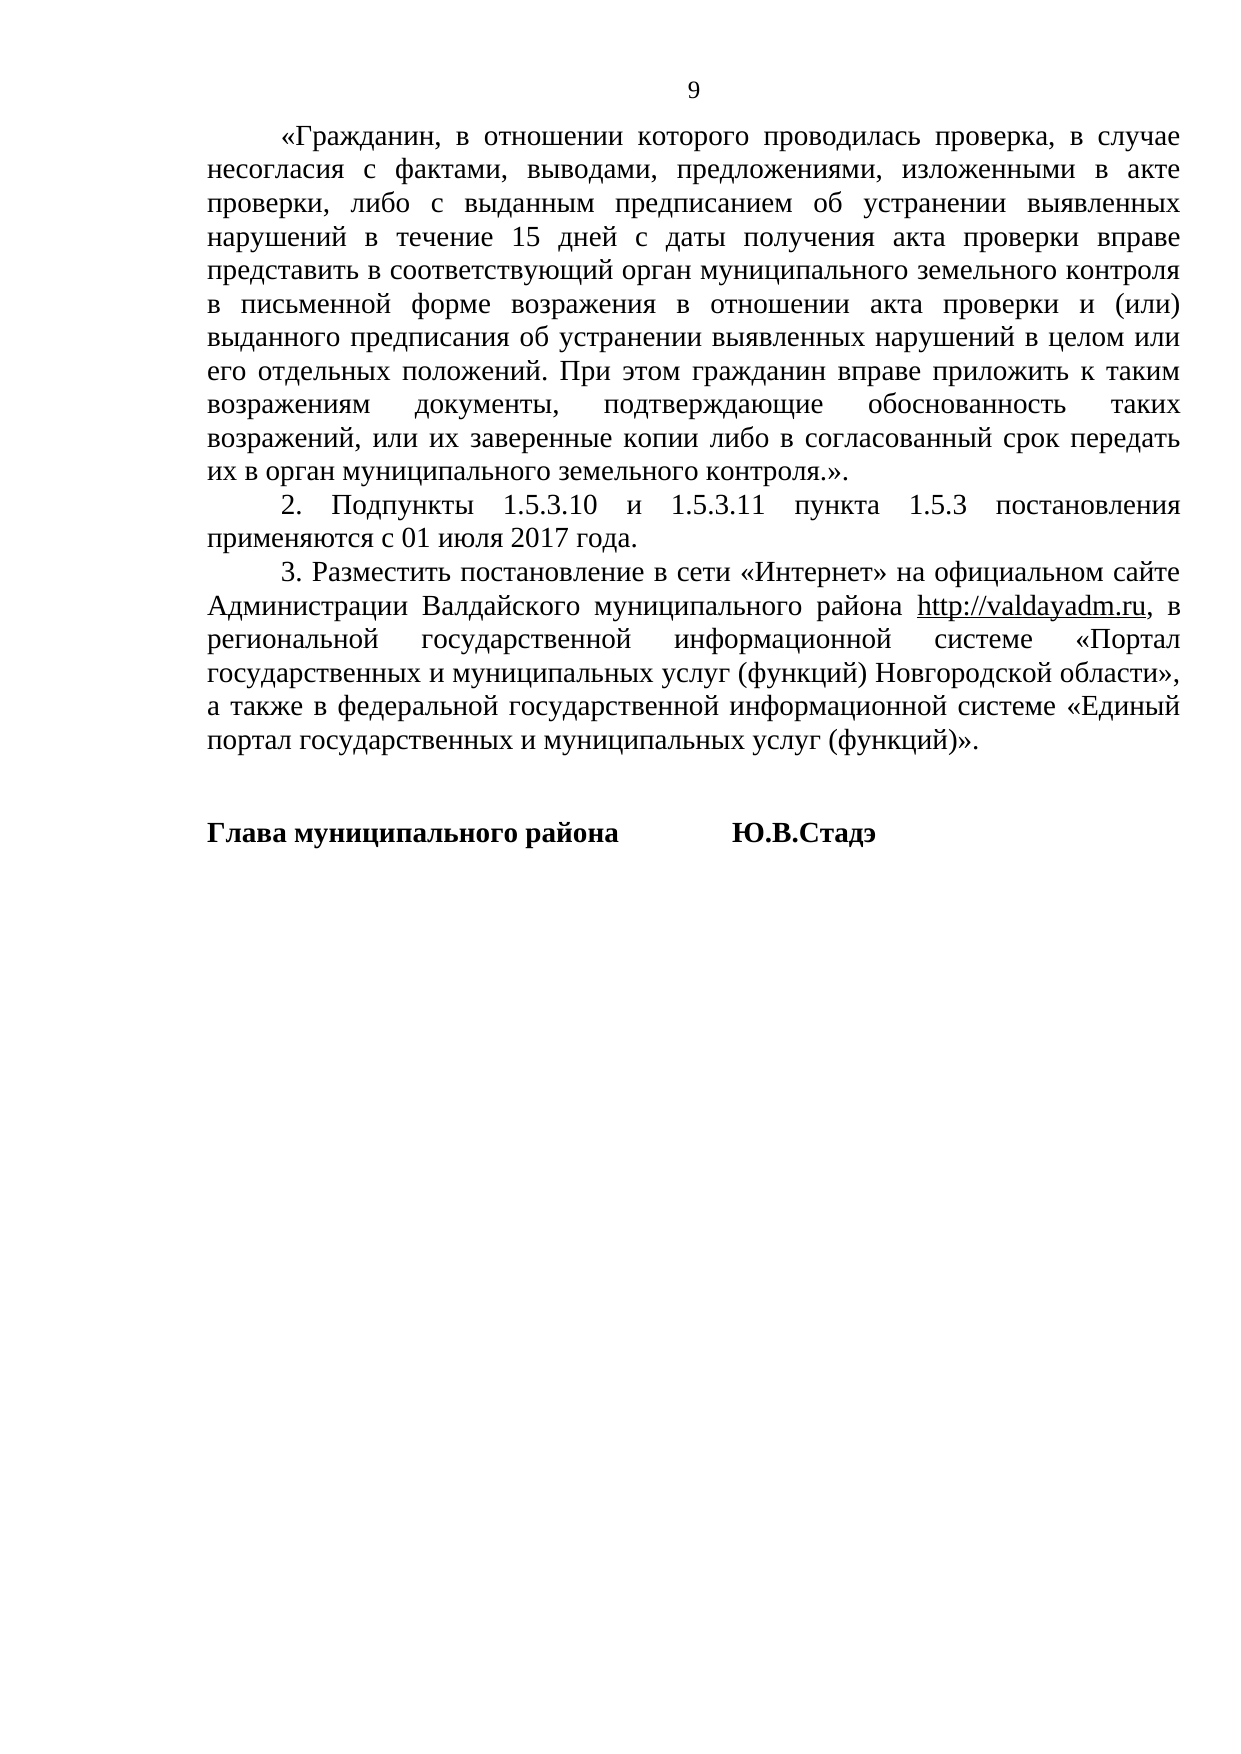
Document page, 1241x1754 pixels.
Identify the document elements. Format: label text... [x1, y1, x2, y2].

text «Гражданин, в отношении которого проводилась проверка, в случае несогласия с фактами, выводами, предложениями, изложенными в акте проверки, либо с выданным предписанием об устранении выявленных нарушений в течение 15 дней с даты получения акта проверки вправе представить в соответствующий орган муниципального земельного контроля в письменной форме возражения в отношении акта проверки и (или) выданного предписания об устранении выявленных нарушений в целом или его отдельных положений. При этом гражданин вправе приложить к таким возражениям документы, подтверждающие обоснованность таких возражений, или их заверенные копии либо в согласованный срок передать их в орган муниципального земельного контроля.». [207, 118, 1181, 487]
text 3. Разместить постановление в сети «Интернет» на официальном сайте Администрации Валдайского муниципального района http://valdayadm.ru, в региональной государственной информационной системе «Портал государственных и муниципальных услуг (функций) Новгородской области», а также в федеральной государственной информационной системе «Единый портал государственных и муниципальных услуг (функций)». [207, 554, 1181, 755]
text Глава муниципального района Ю.В.Стадэ [207, 822, 1181, 847]
text 2. Подпункты 1.5.3.10 и 1.5.3.11 пункта 1.5.3 постановления применяются с 01 июля 2017 года. [207, 487, 1181, 554]
